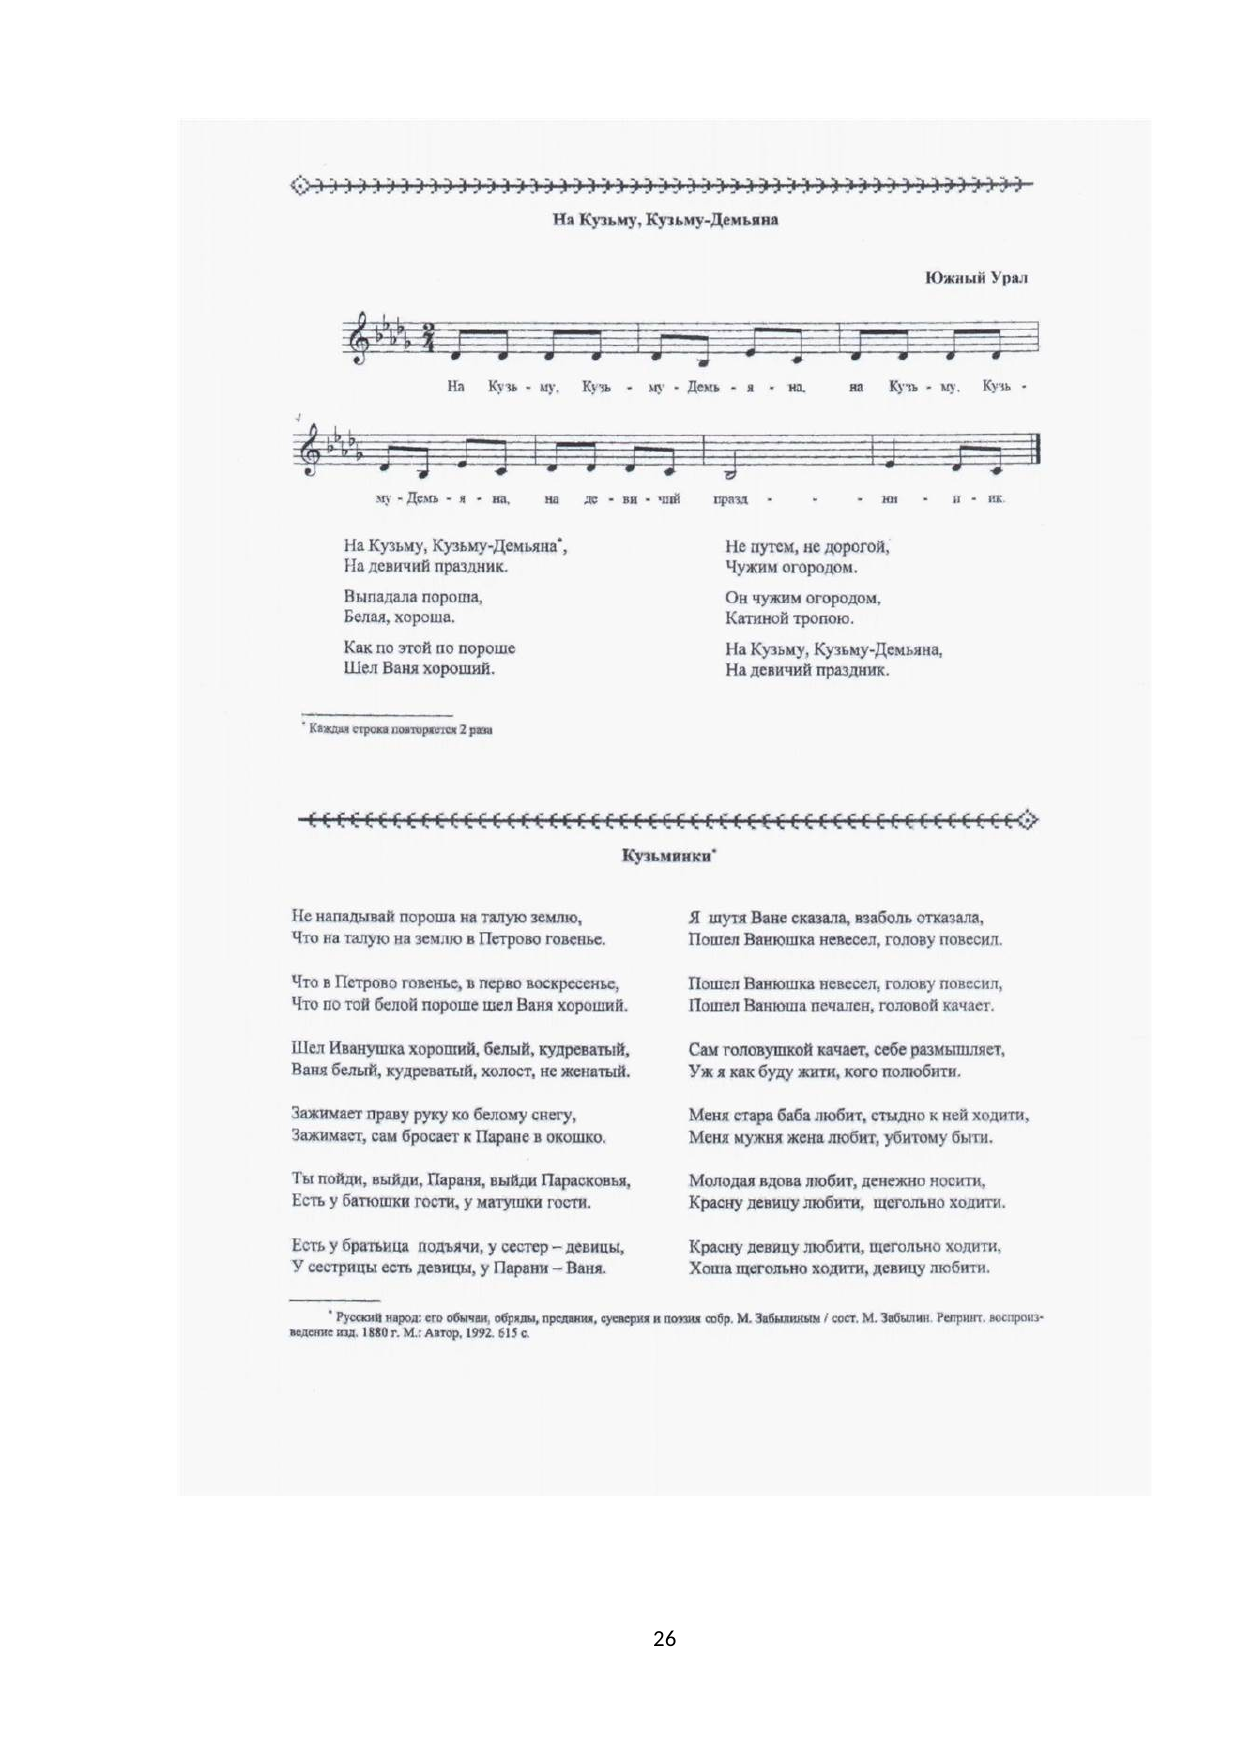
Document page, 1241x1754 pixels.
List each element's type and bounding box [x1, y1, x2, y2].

picture [177, 118, 1152, 1496]
